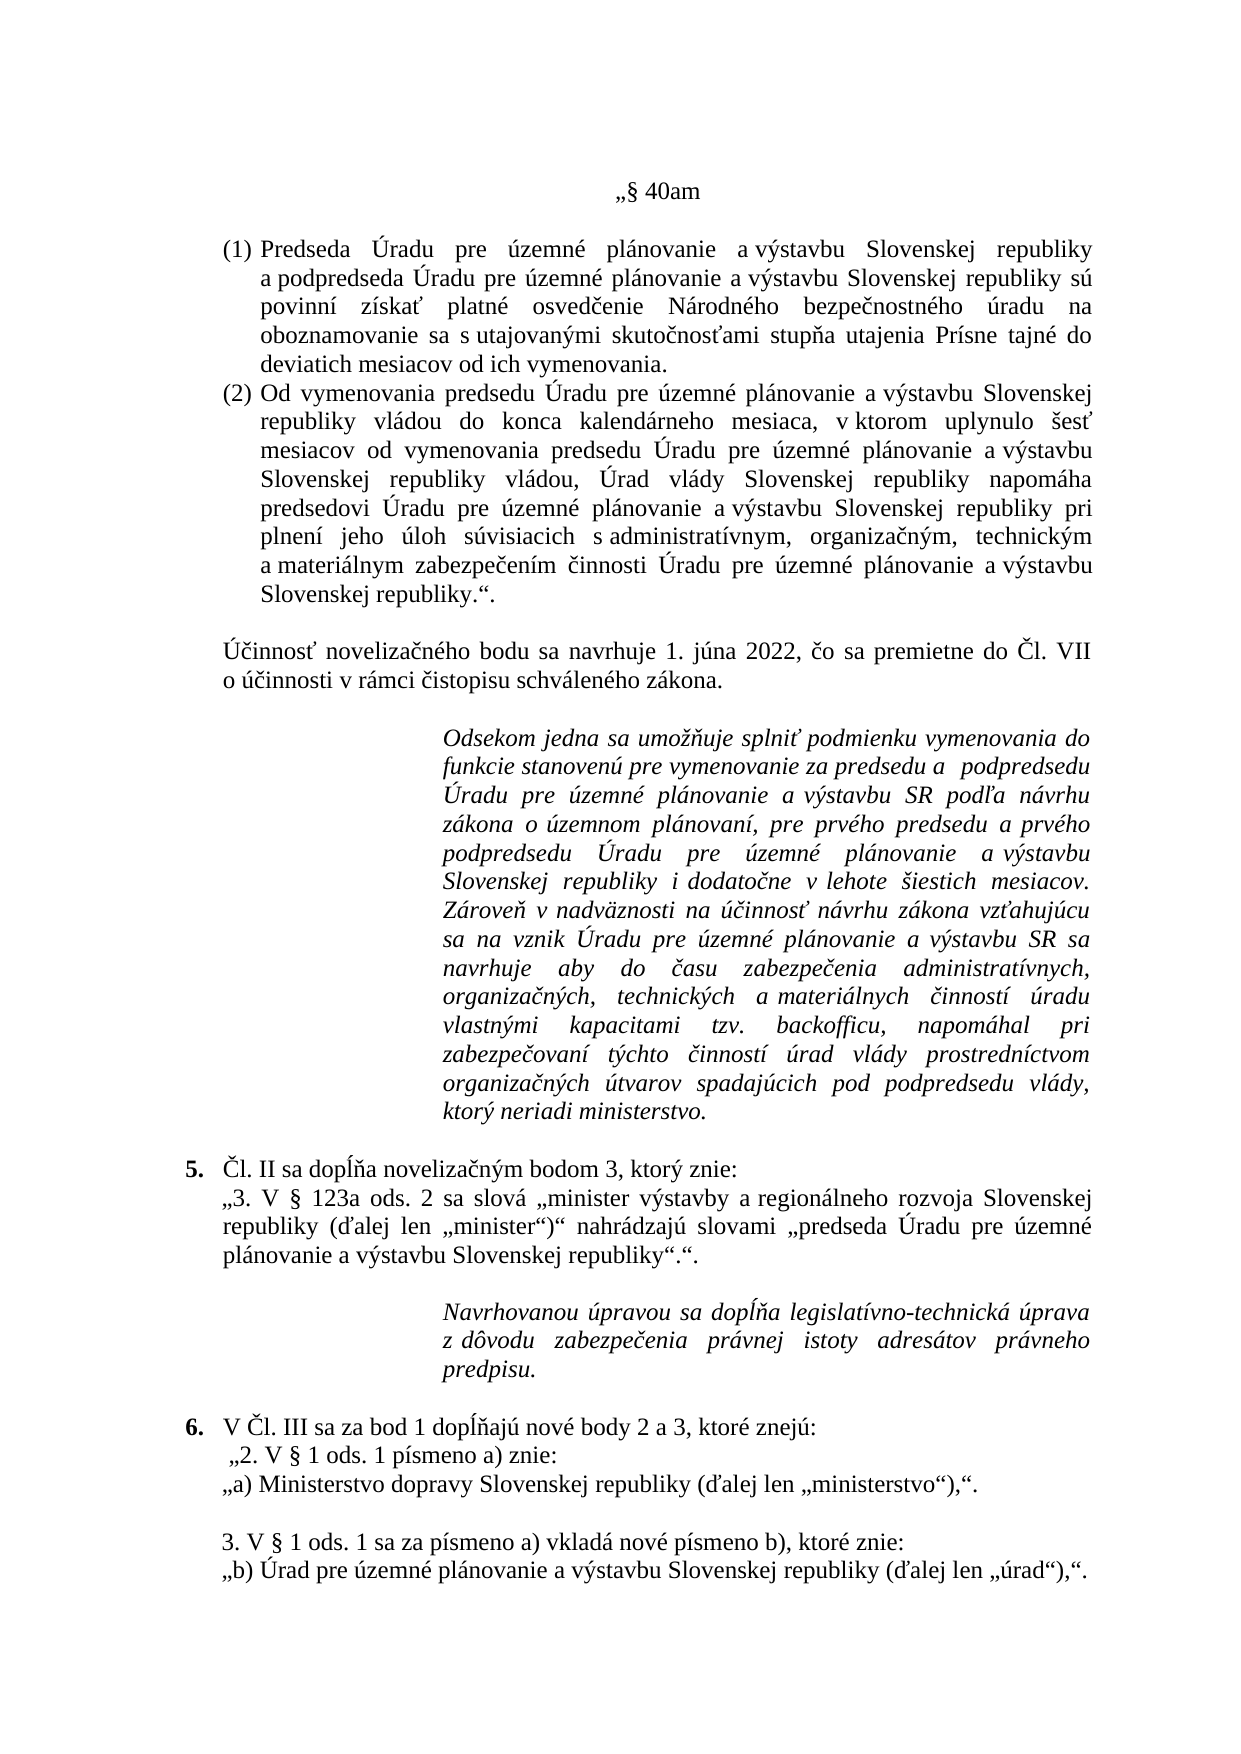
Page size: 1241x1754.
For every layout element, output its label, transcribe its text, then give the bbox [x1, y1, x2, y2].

text 3. V § 1 ods. 1 sa za písmeno a) vkladá nové písmeno b), ktoré znie: [221, 1527, 1093, 1556]
list Čl. II sa dopĺňa novelizačným bodom 3, ktorý znie: [185, 1154, 1093, 1183]
list Predseda Úradu pre územné plánovanie a výstavbu Slovenskej republiky a podpredseda Úradu pre územné plánovanie a výstavbu Slovenskej republiky sú povinní získať platné osvedčenie Národného bezpečnostného úradu na oboznamovanie sa s utajovanými skutočnosťami stupňa utajenia Prísne tajné do deviatich mesiacov od ich vymenovania. [223, 234, 1093, 378]
text Odsekom jedna sa umožňuje splniť podmienku vymenovania do funkcie stanovenú pre vymenovanie za predsedu a podpredsedu Úradu pre územné plánovanie a výstavbu SR podľa návrhu zákona o územnom plánovaní, pre prvého predsedu a prvého podpredsedu Úradu pre územné plánovanie a výstavbu Slovenskej republiky i dodatočne v lehote šiestich mesiacov. Zároveň v nadväznosti na účinnosť návrhu zákona vzťahujúcu sa na vznik Úradu pre územné plánovanie a výstavbu SR sa navrhuje aby do času zabezpečenia administratívnych, organizačných, technických a materiálnych činností úradu vlastnými kapacitami tzv. backofficu, napomáhal pri zabezpečovaní týchto činností úrad vlády prostredníctvom organizačných útvarov spadajúcich pod podpredsedu vlády, ktorý neriadi ministerstvo. [443, 723, 1093, 1125]
list „b) Úrad pre územné plánovanie a výstavbu Slovenskej republiky (ďalej len „úrad“),“. [192, 1556, 1093, 1584]
list V Čl. III sa za bod 1 dopĺňajú nové body 2 a 3, ktoré znejú: [185, 1412, 1093, 1441]
text Navrhovanou úpravou sa dopĺňa legislatívno-technická úprava z dôvodu zabezpečenia právnej istoty adresátov právneho predpisu. [443, 1297, 1093, 1383]
list „§ 40am [223, 176, 1093, 205]
list „3. V § 123a ods. 2 sa slová „minister výstavby a regionálneho rozvoja Slovenskej republiky (ďalej len „minister“)“ nahrádzajú slovami „predseda Úradu pre územné plánovanie a výstavbu Slovenskej republiky“.“. [221, 1183, 1093, 1269]
list „a) Ministerstvo dopravy Slovenskej republiky (ďalej len „ministerstvo“),“. [221, 1469, 1093, 1498]
text „2. V § 1 ods. 1 písmeno a) znie: [228, 1441, 1093, 1469]
list Účinnosť novelizačného bodu sa navrhuje 1. júna 2022, čo sa premietne do Čl. VII o účinnosti v rámci čistopisu schváleného zákona. [223, 636, 1093, 694]
list Od vymenovania predsedu Úradu pre územné plánovanie a výstavbu Slovenskej republiky vládou do konca kalendárneho mesiaca, v ktorom uplynulo šesť mesiacov od vymenovania predsedu Úradu pre územné plánovanie a výstavbu Slovenskej republiky vládou, Úrad vlády Slovenskej republiky napomáha predsedovi Úradu pre územné plánovanie a výstavbu Slovenskej republiky pri plnení jeho úloh súvisiacich s administratívnym, organizačným, technickým a materiálnym zabezpečením činnosti Úradu pre územné plánovanie a výstavbu Slovenskej republiky.“. [223, 378, 1093, 608]
